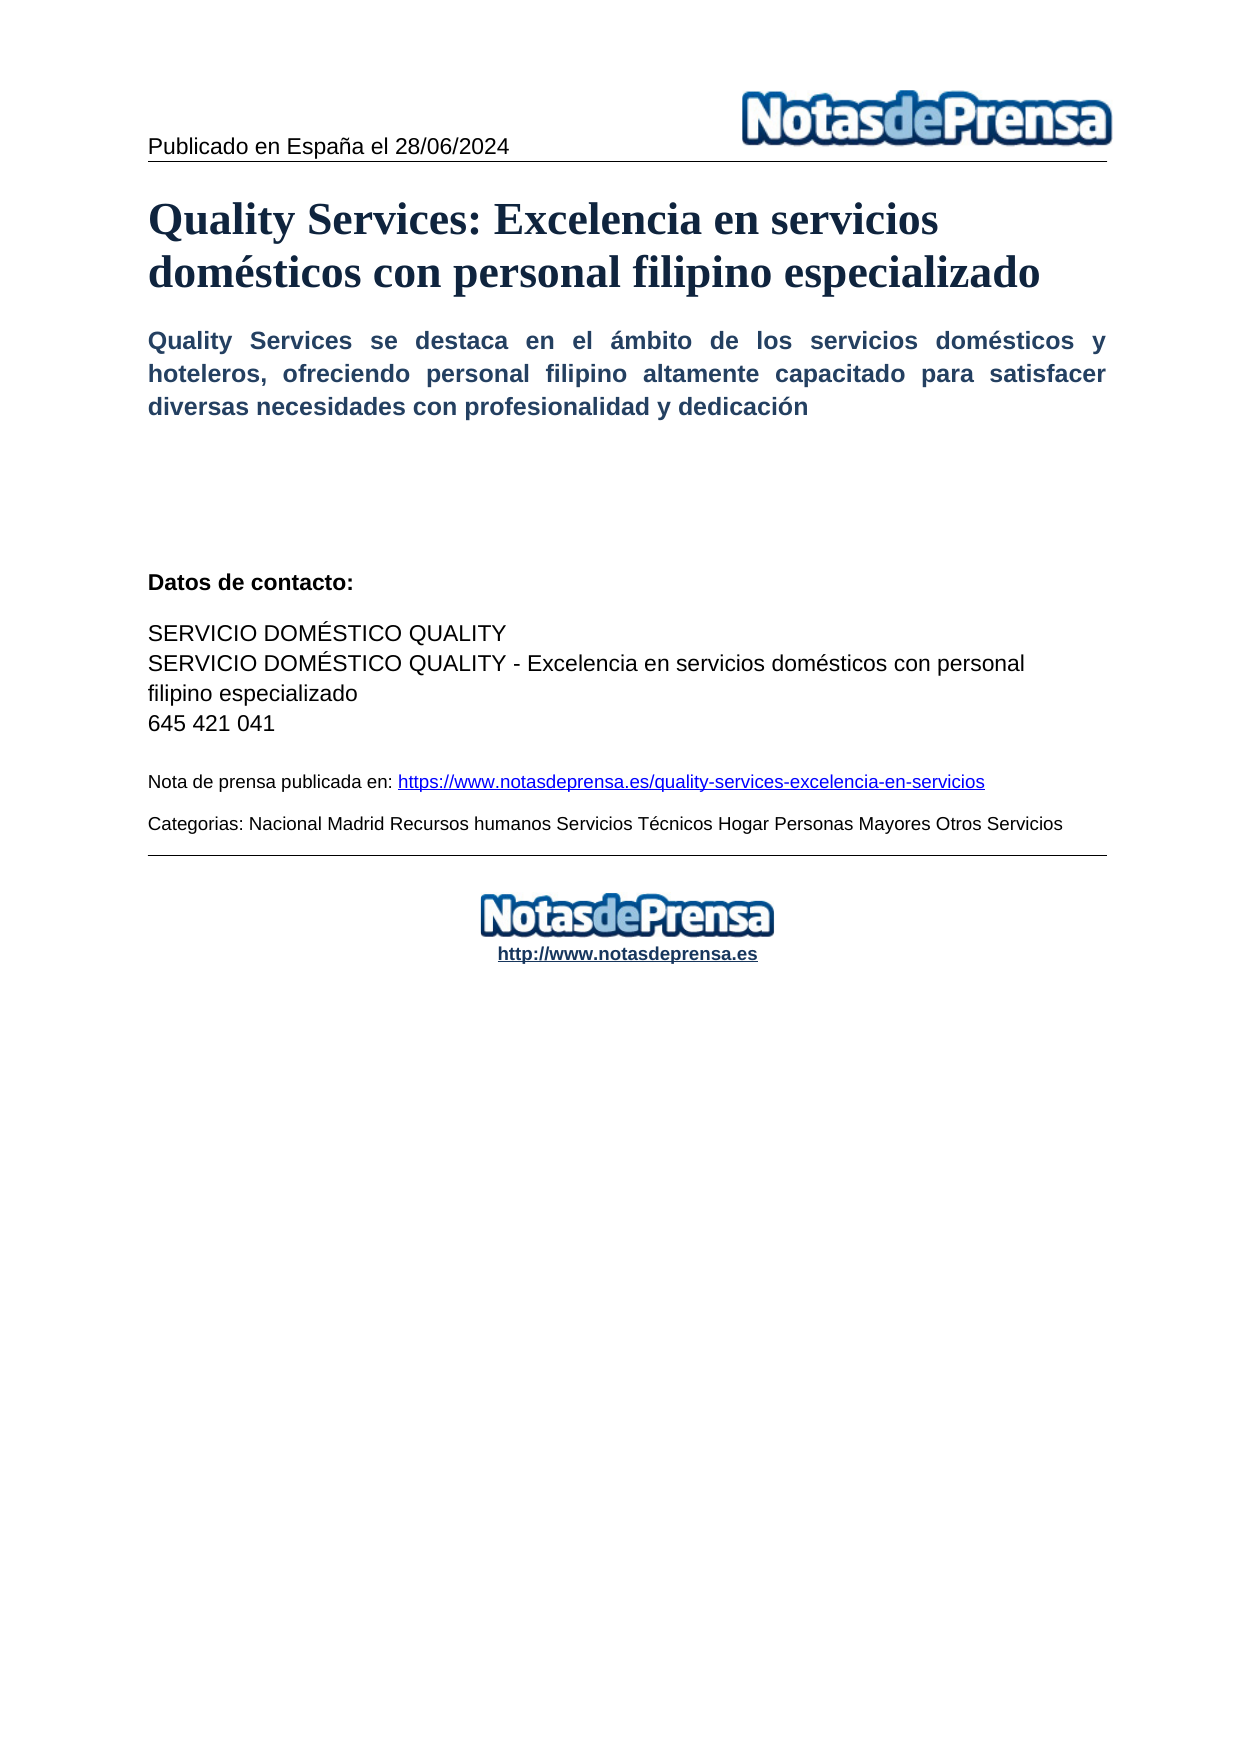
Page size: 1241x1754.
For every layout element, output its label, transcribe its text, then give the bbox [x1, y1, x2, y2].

picture [742, 90, 1113, 148]
text Categorias: Nacional Madrid Recursos humanos Servicios Técnicos Hogar Personas Mayores Otros Servicios [148, 813, 1107, 834]
text 645 421 041 [148, 710, 1063, 736]
subtitle Quality Services se destaca en el ámbito de los servicios domésticos y hoteleros, ofreciendo personal filipino altamente capacitado para satisfacer diversas necesidades con profesionalidad y dedicación [148, 326, 1107, 421]
text http://www.notasdeprensa.es [148, 942, 1107, 964]
text Publicado en España el 28/06/2024 [148, 133, 1107, 161]
text Datos de contacto: [148, 568, 1107, 595]
text SERVICIO DOMÉSTICO QUALITY [148, 619, 1063, 646]
picture [480, 892, 775, 939]
text SERVICIO DOMÉSTICO QUALITY - Excelencia en servicios domésticos con personal filipino especializado [148, 650, 1063, 706]
text Nota de prensa publicada en: https://www.notasdeprensa.es/quality-services-excelencia-en-servicios [148, 771, 1107, 792]
subtitle Quality Services: Excelencia en servicios domésticos con personal filipino especializado [148, 192, 1107, 297]
